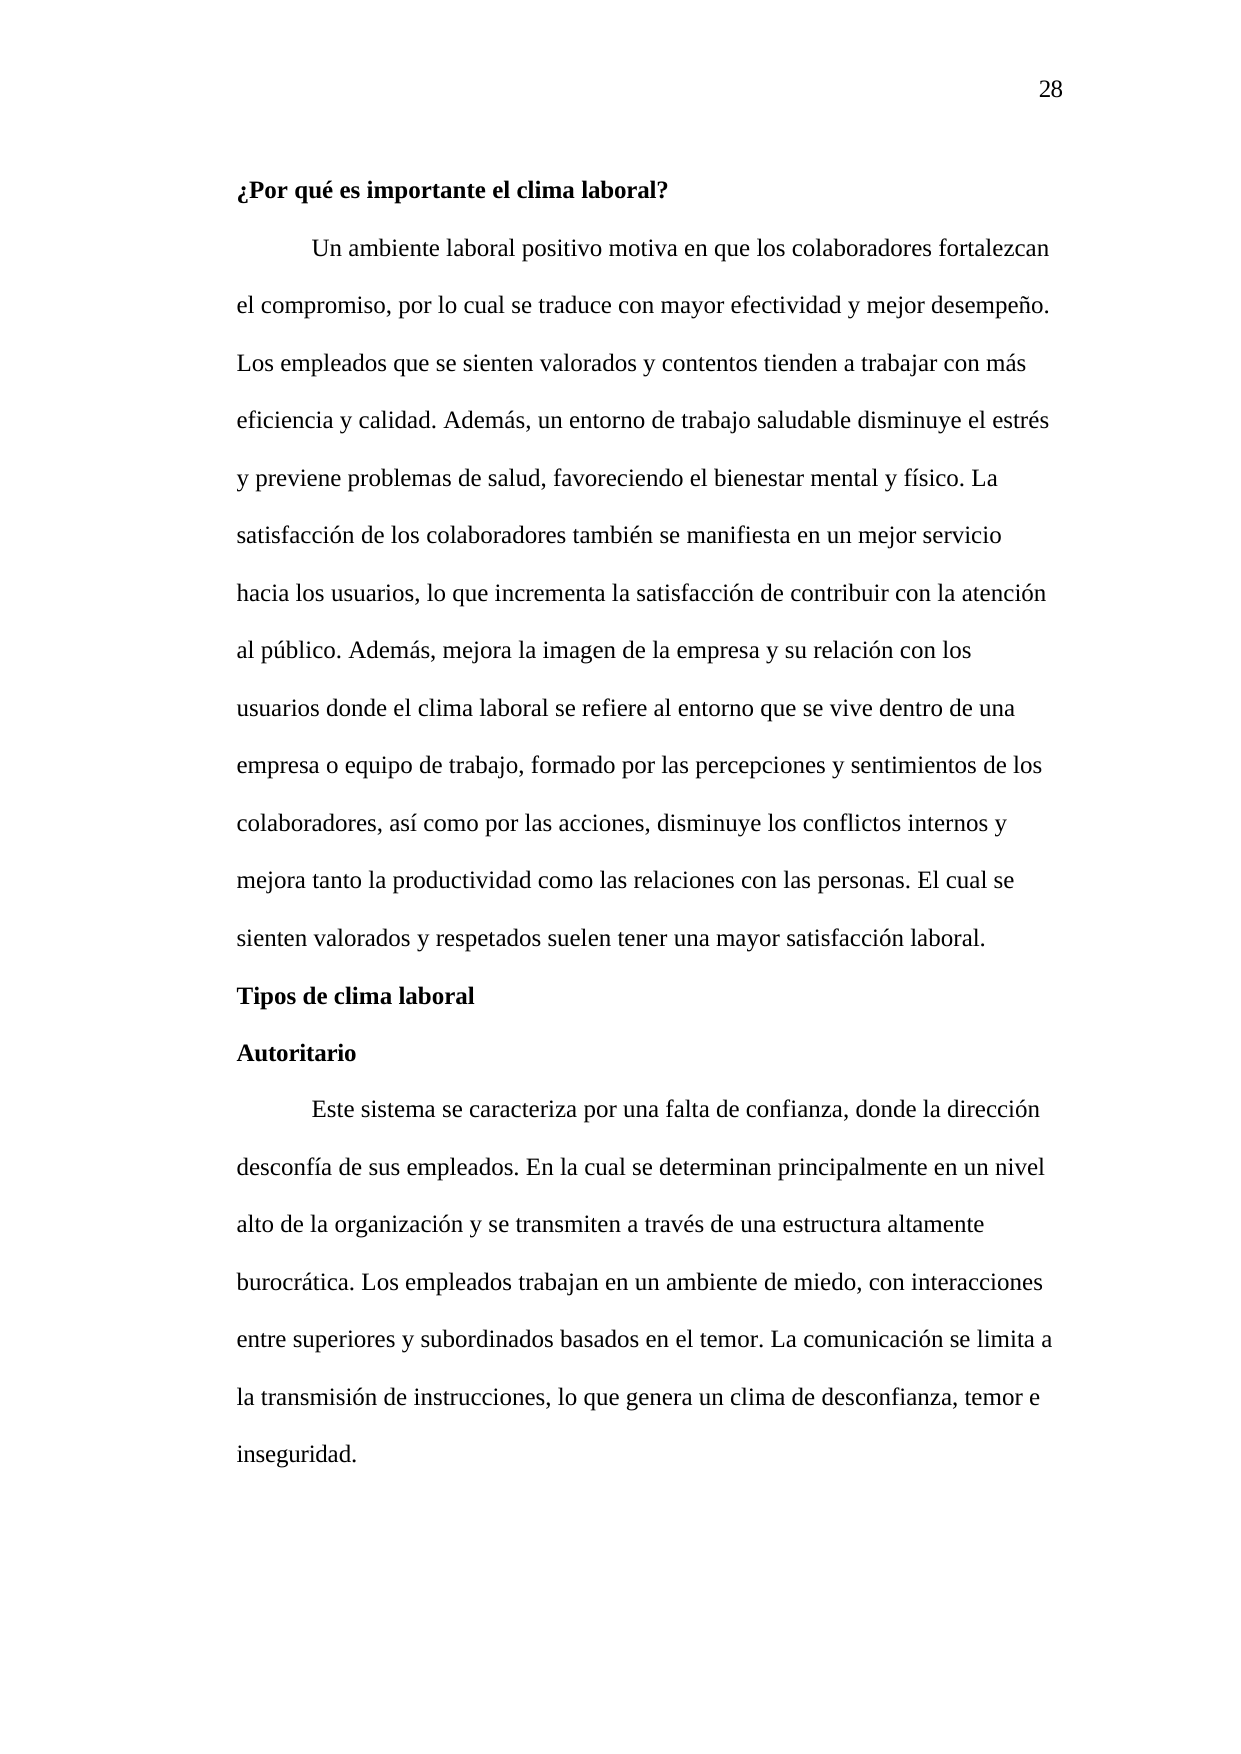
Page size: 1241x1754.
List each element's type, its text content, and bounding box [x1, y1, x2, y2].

text Un ambiente laboral positivo motiva en que los colaboradores fortalezcan el compromiso, por lo cual se traduce con mayor efectividad y mejor desempeño. Los empleados que se sienten valorados y contentos tienden a trabajar con más eficiencia y calidad. Además, un entorno de trabajo saludable disminuye el estrés y previene problemas de salud, favoreciendo el bienestar mental y físico. La satisfacción de los colaboradores también se manifiesta en un mejor servicio hacia los usuarios, lo que incrementa la satisfacción de contribuir con la atención al público. Además, mejora la imagen de la empresa y su relación con los usuarios donde el clima laboral se refiere al entorno que se vive dentro de una empresa o equipo de trabajo, formado por las percepciones y sentimientos de los colaboradores, así como por las acciones, disminuye los conflictos internos y mejora tanto la productividad como las relaciones con las personas. El cual se sienten valorados y respetados suelen tener una mayor satisfacción laboral. [236, 233, 1060, 952]
subtitle ¿Por qué es importante el clima laboral? [236, 175, 1090, 204]
subtitle Tipos de clima laboral Autoritario [236, 981, 587, 1066]
text Este sistema se caracteriza por una falta de confianza, donde la dirección desconfía de sus empleados. En la cual se determinan principalmente en un nivel alto de la organización y se transmiten a través de una estructura altamente burocrática. Los empleados trabajan en un ambiente de miedo, con interacciones entre superiores y subordinados basados en el temor. La comunicación se limita a la transmisión de instrucciones, lo que genera un clima de desconfianza, temor e inseguridad. [236, 1094, 1054, 1468]
